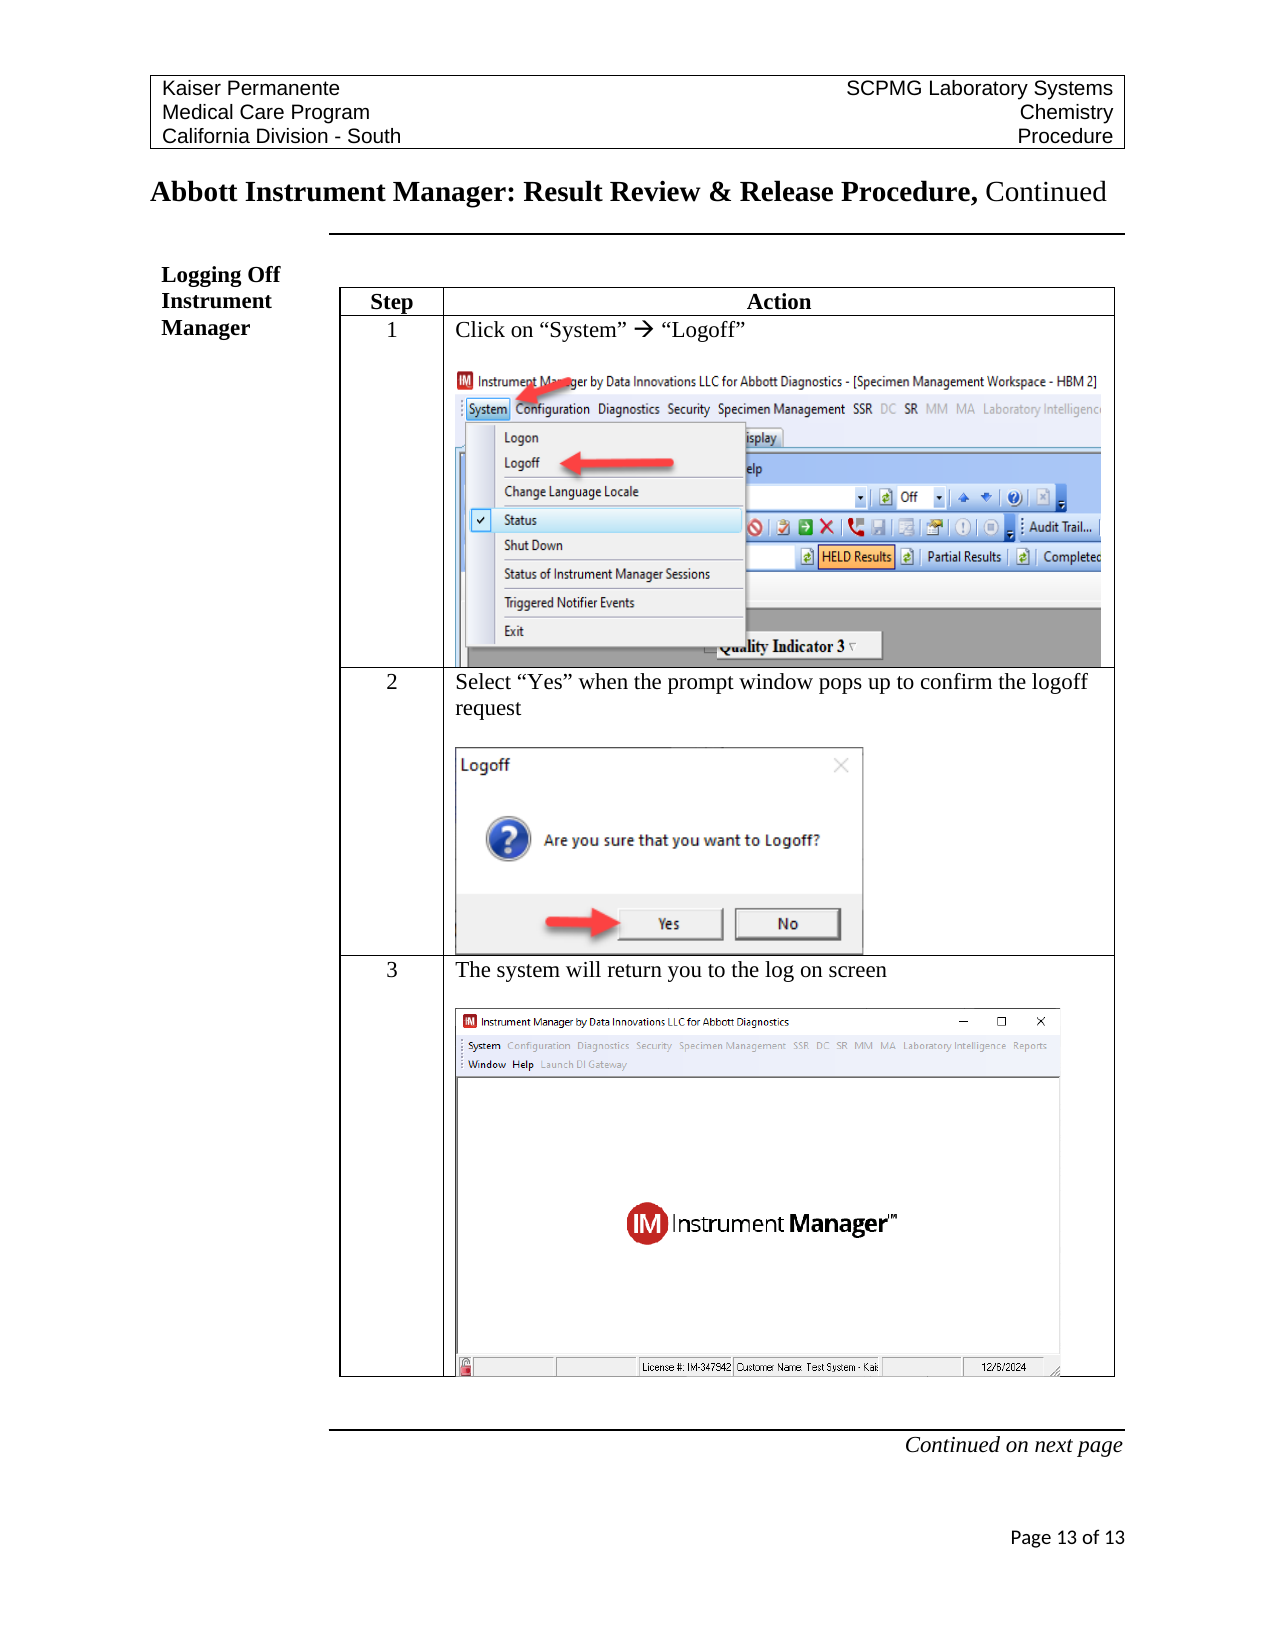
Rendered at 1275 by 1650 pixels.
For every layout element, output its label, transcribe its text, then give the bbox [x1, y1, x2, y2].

picture [455, 747, 864, 955]
table_header Logging Off Instrument Manager [150, 261, 328, 1404]
picture [455, 368, 1101, 667]
text Continued on next page [328, 1430, 1125, 1457]
picture [455, 1008, 1061, 1377]
table_header [328, 261, 1125, 1404]
title Abbott Instrument Manager: Result Review & Release Procedure, Continued [150, 174, 1125, 208]
